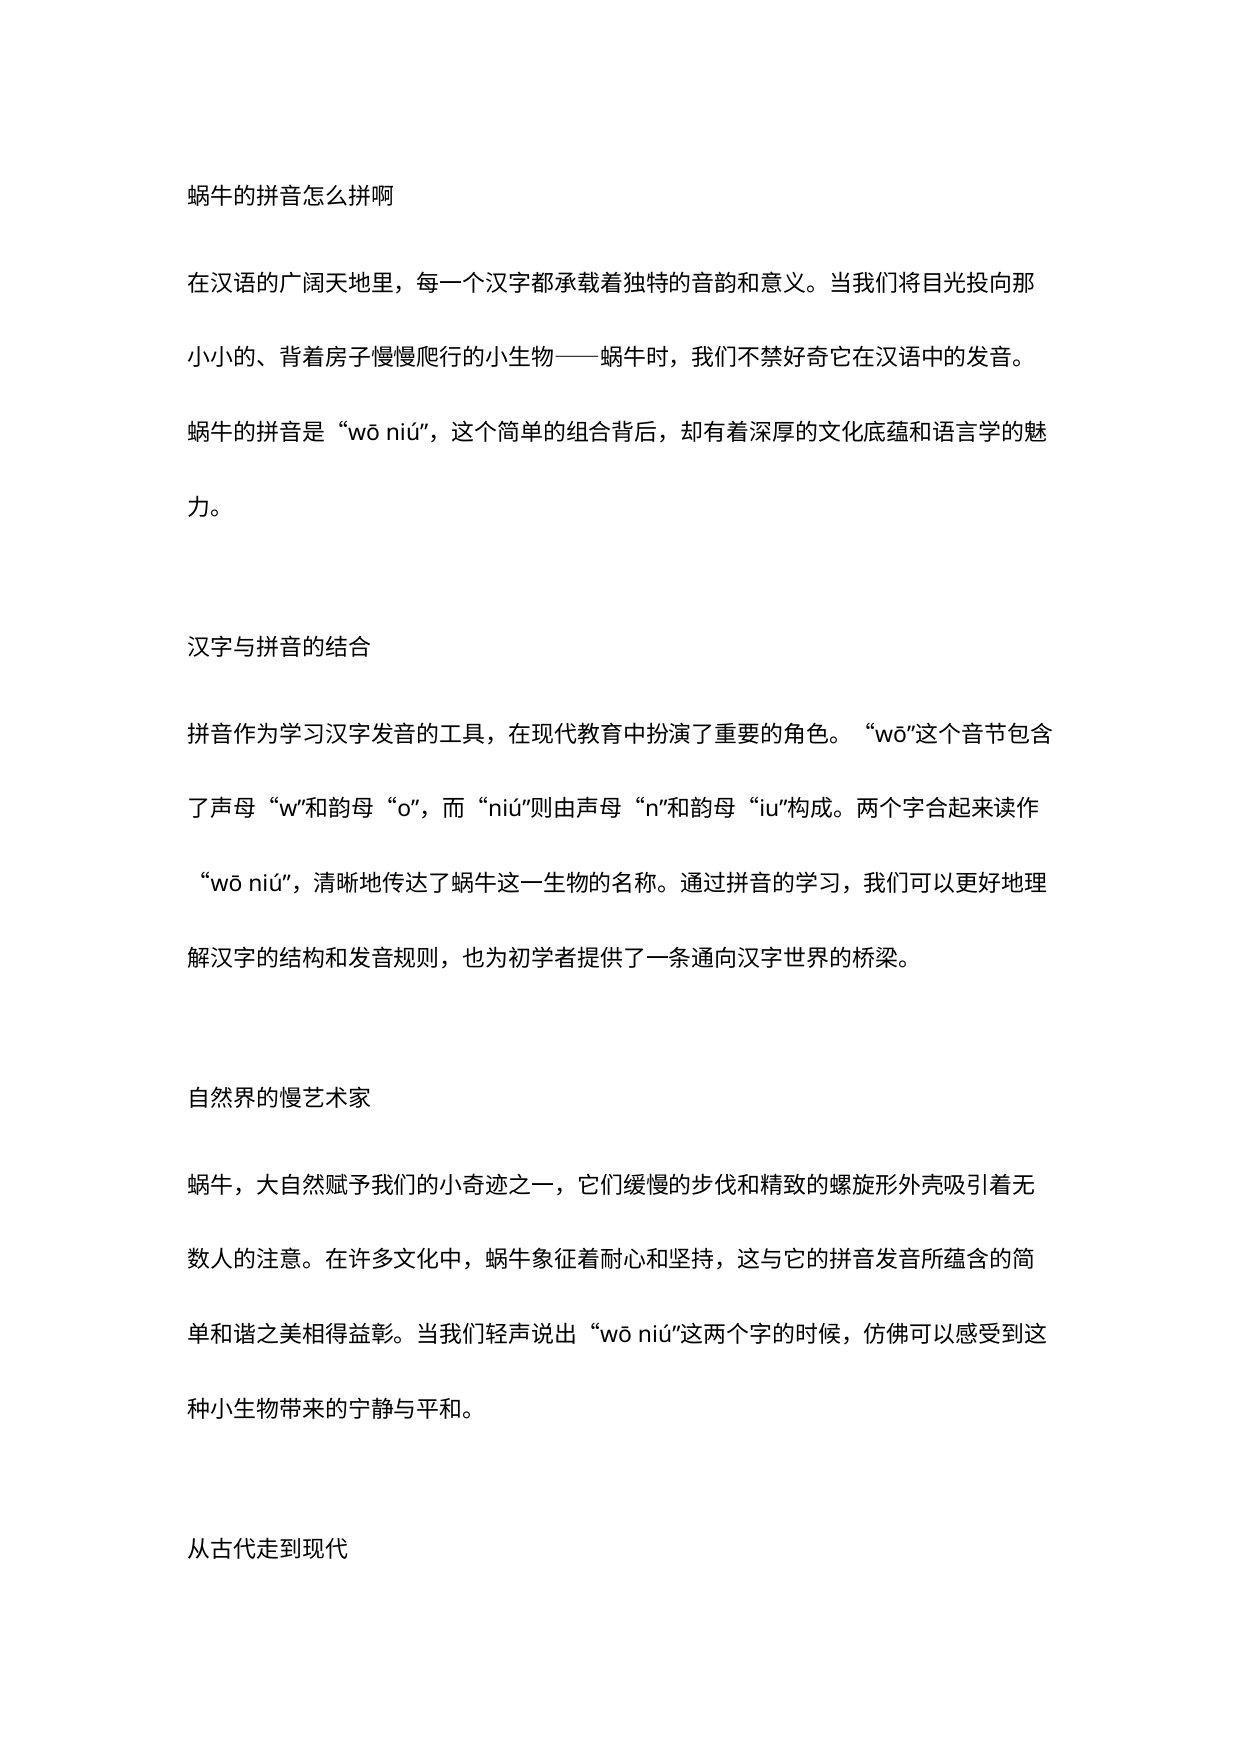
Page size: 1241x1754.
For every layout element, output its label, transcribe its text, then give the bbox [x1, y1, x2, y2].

text 蜗牛的拼音怎么拼啊 [187, 162, 1053, 227]
text 蜗牛，大自然赋予我们的小奇迹之一，它们缓慢的步伐和精致的螺旋形外壳吸引着无数人的注意。在许多文化中，蜗牛象征着耐心和坚持，这与它的拼音发音所蕴含的简单和谐之美相得益彰。当我们轻声说出“wō niú”这两个字的时候，仿佛可以感受到这种小生物带来的宁静与平和。 [187, 1151, 1053, 1440]
text 汉字与拼音的结合 [187, 613, 1053, 678]
text 自然界的慢艺术家 [187, 1064, 1053, 1129]
text 拼音作为学习汉字发音的工具，在现代教育中扮演了重要的角色。“wō”这个音节包含了声母“w”和韵母“o”，而“niú”则由声母“n”和韵母“iu”构成。两个字合起来读作“wō niú”，清晰地传达了蜗牛这一生物的名称。通过拼音的学习，我们可以更好地理解汉字的结构和发音规则，也为初学者提供了一条通向汉字世界的桥梁。 [187, 699, 1053, 989]
text 在汉语的广阔天地里，每一个汉字都承载着独特的音韵和意义。当我们将目光投向那小小的、背着房子慢慢爬行的小生物——蜗牛时，我们不禁好奇它在汉语中的发音。蜗牛的拼音是“wō niú”，这个简单的组合背后，却有着深厚的文化底蕴和语言学的魅力。 [187, 248, 1053, 538]
text 从古代走到现代 [187, 1515, 1053, 1580]
